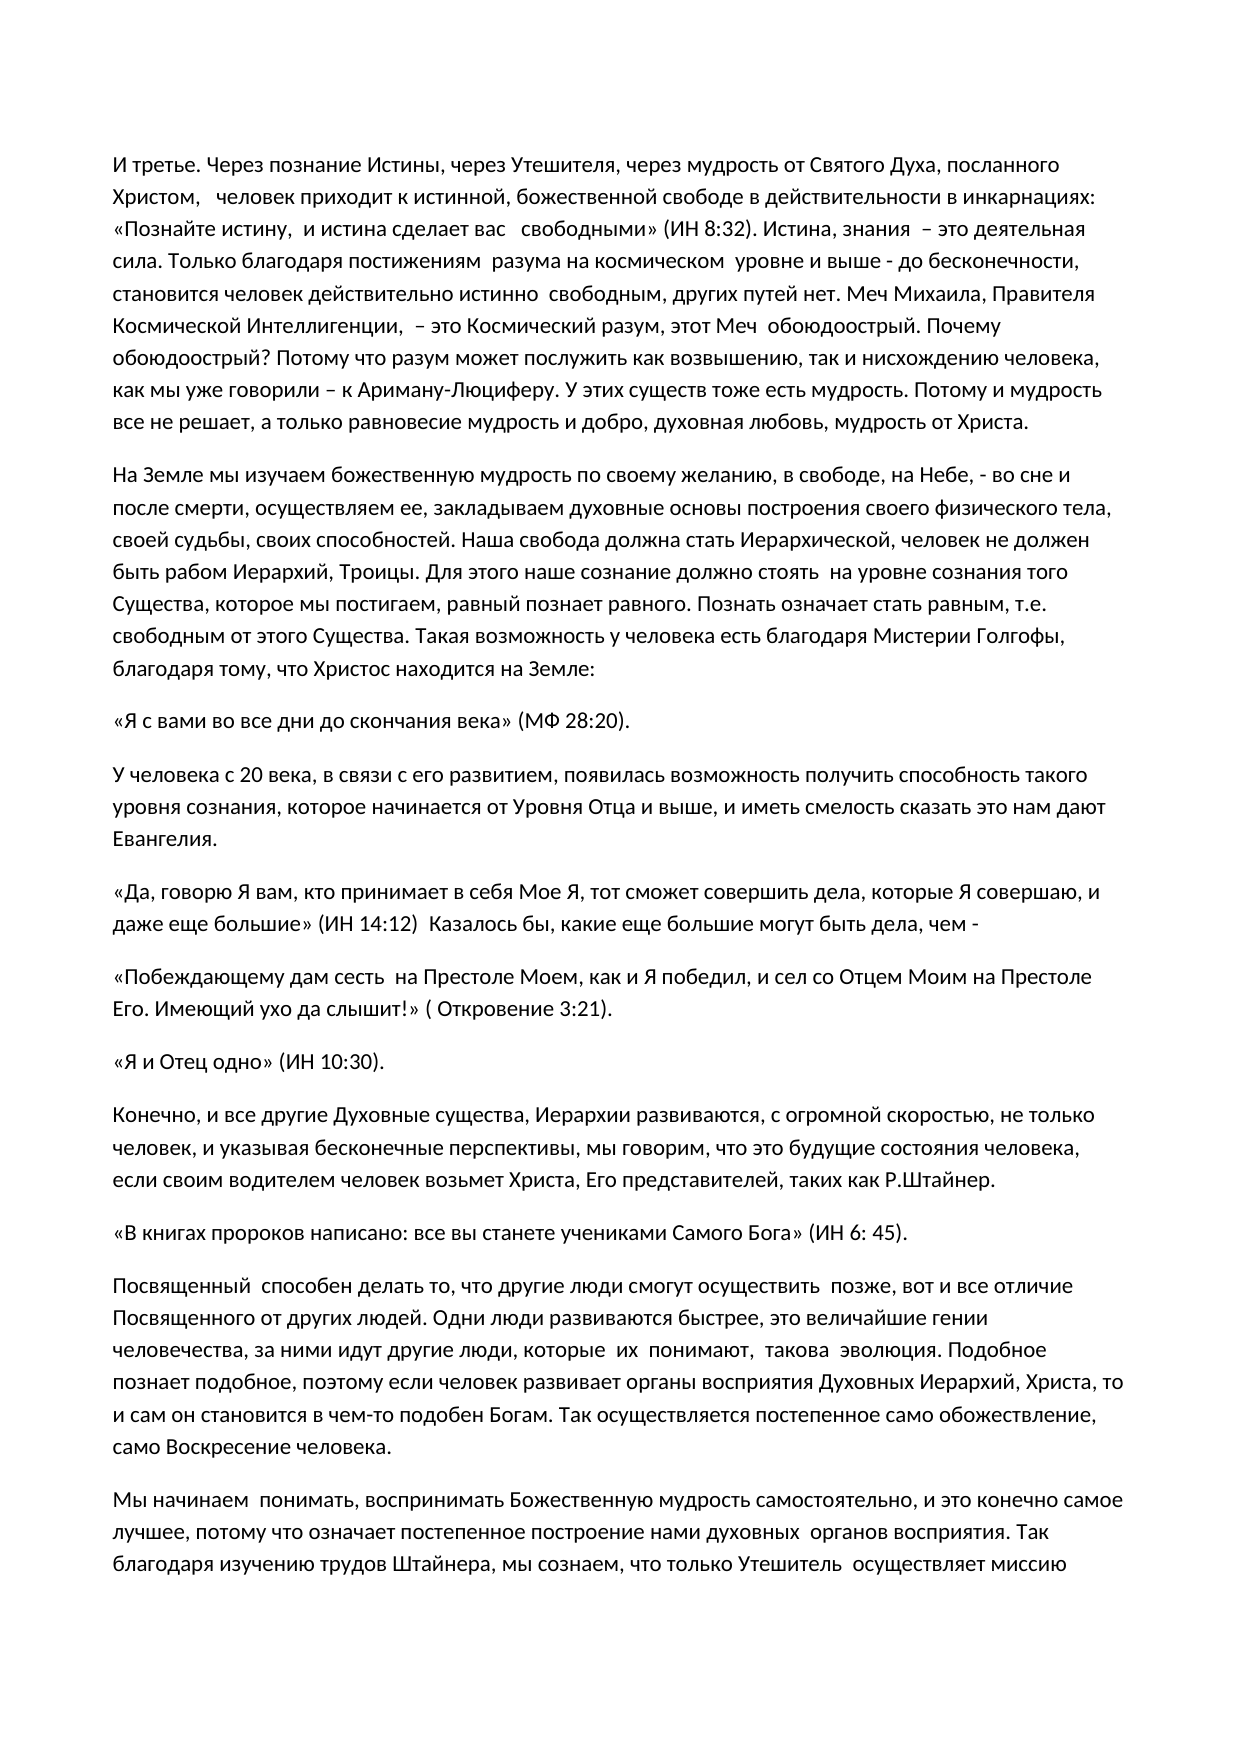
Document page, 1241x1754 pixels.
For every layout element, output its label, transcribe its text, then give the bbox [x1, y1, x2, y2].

text «Побеждающему дам сесть на Престоле Моем, как и Я победил, и сел со Отцем Моим на Престоле Его. Имеющий ухо да слышит!» ( Откровение 3:21). [112, 962, 1128, 1022]
text Посвященный способен делать то, что другие люди смогут осуществить позже, вот и все отличие Посвященного от других людей. Одни люди развиваются быстрее, это величайшие гении человечества, за ними идут другие люди, которые их понимают, такова эволюция. Подобное познает подобное, поэтому если человек развивает органы восприятия Духовных Иерархий, Христа, то и сам он становится в чем-то подобен Богам. Так осуществляется постепенное само обожествление, само Воскресение человека. [112, 1271, 1128, 1460]
text «Я с вами во все дни до скончания века» (МФ 28:20). [112, 707, 1128, 735]
text Конечно, и все другие Духовные существа, Иерархии развиваются, с огромной скоростью, не только человек, и указывая бесконечные перспективы, мы говорим, что это будущие состояния человека, если своим водителем человек возьмет Христа, Его представителей, таких как Р.Штайнер. [112, 1101, 1128, 1193]
text «Я и Отец одно» (ИН 10:30). [112, 1047, 1128, 1076]
text У человека с 20 века, в связи с его развитием, появилась возможность получить способность такого уровня сознания, которое начинается от Уровня Отца и выше, и иметь смелость сказать это нам дают Евангелия. [112, 760, 1128, 852]
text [112, 1485, 1128, 1577]
text И третье. Через познание Истины, через Утешителя, через мудрость от Святого Духа, посланного Христом, человек приходит к истинной, божественной свободе в действительности в инкарнациях: «Познайте истину, и истина сделает вас свободными» (ИН 8:32). Истина, знания – это деятельная сила. Только благодаря постижениям разума на космическом уровне и выше - до бесконечности, становится человек действительно истинно свободным, других путей нет. Меч Михаила, Правителя Космической Интеллигенции, – это Космический разум, этот Меч обоюдоострый. Почему обоюдоострый? Потому что разум может послужить как возвышению, так и нисхождению человека, как мы уже говорили – к Ариману-Люциферу. У этих существ тоже есть мудрость. Потому и мудрость все не решает, а только равновесие мудрость и добро, духовная любовь, мудрость от Христа. [112, 150, 1128, 436]
text На Земле мы изучаем божественную мудрость по своему желанию, в свободе, на Небе, - во сне и после смерти, осуществляем ее, закладываем духовные основы построения своего физического тела, своей судьбы, своих способностей. Наша свобода должна стать Иерархической, человек не должен быть рабом Иерархий, Троицы. Для этого наше сознание должно стоять на уровне сознания того Существа, которое мы постигаем, равный познает равного. Познать означает стать равным, т.е. свободным от этого Существа. Такая возможность у человека есть благодаря Мистерии Голгофы, благодаря тому, что Христос находится на Земле: [112, 461, 1128, 682]
text «Да, говорю Я вам, кто принимает в себя Мое Я, тот сможет совершить дела, которые Я совершаю, и даже еще большие» (ИН 14:12) Казалось бы, какие еще большие могут быть дела, чем - [112, 877, 1128, 937]
text «В книгах пророков написано: все вы станете учениками Самого Бога» (ИН 6: 45). [112, 1218, 1128, 1246]
